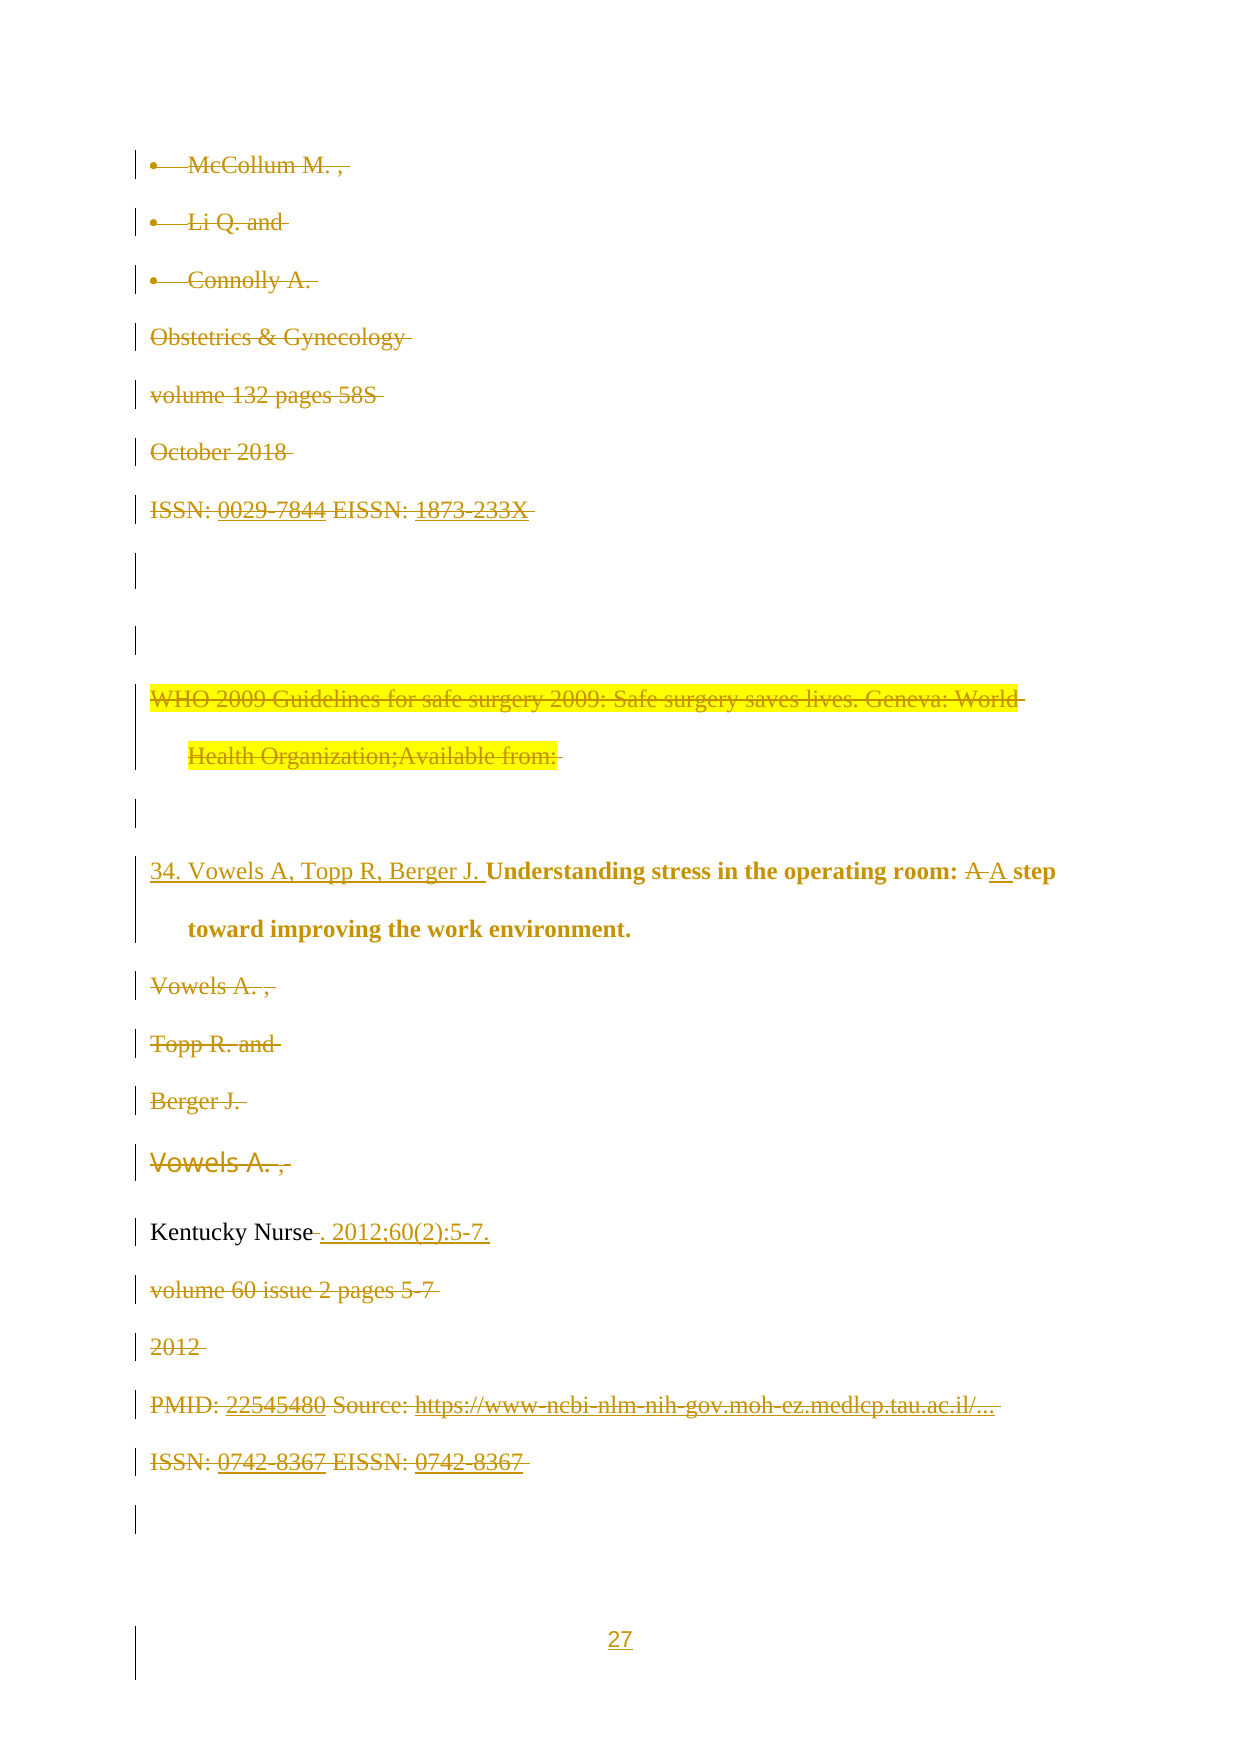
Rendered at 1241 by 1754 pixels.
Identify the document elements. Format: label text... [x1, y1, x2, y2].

text Kentucky Nurse [150, 1217, 1090, 1246]
subtitle Understanding stress in the operating room: step toward improving the work environment. [150, 856, 1090, 942]
